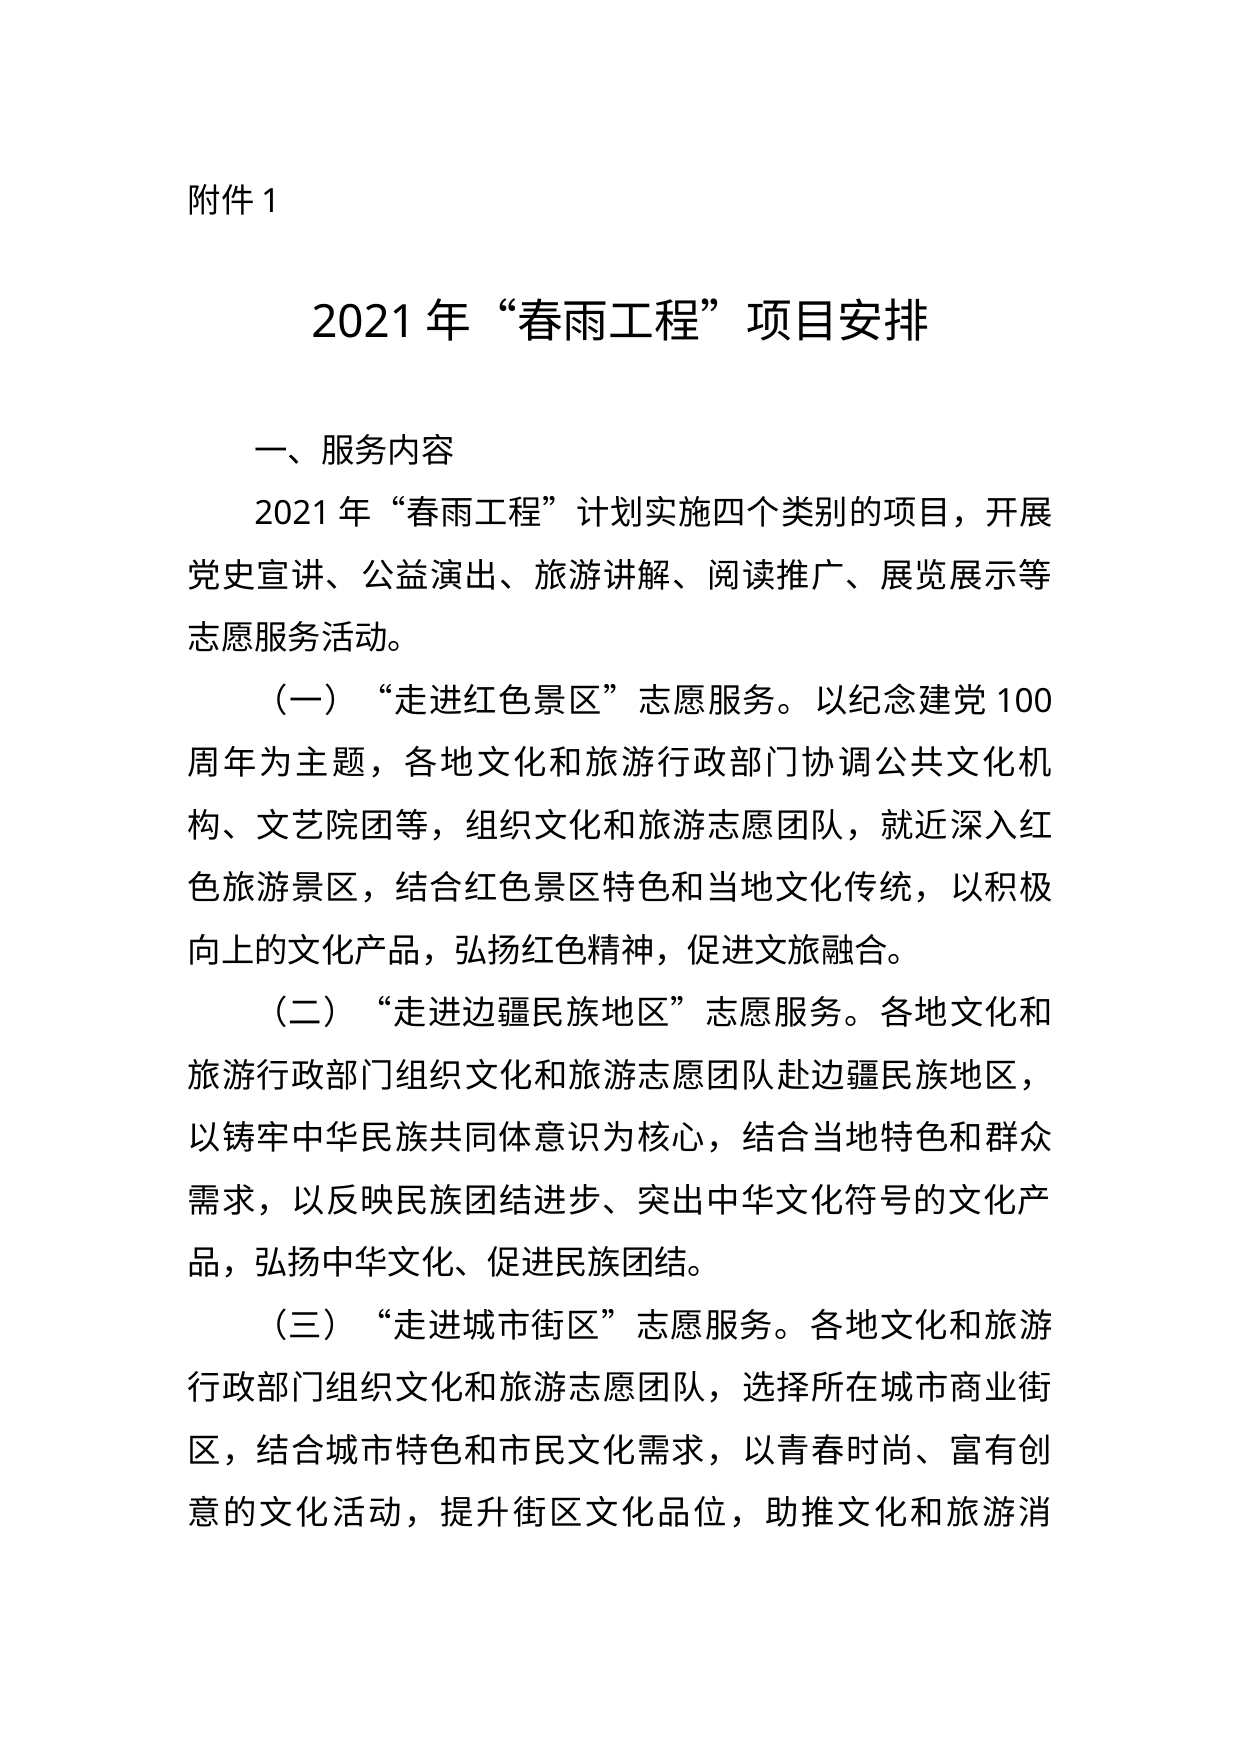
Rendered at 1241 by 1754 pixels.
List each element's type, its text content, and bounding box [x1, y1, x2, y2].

text 一、服务内容 [187, 412, 1053, 474]
text 2021年“春雨工程”计划实施四个类别的项目，开展党史宣讲、公益演出、旅游讲解、阅读推广、展览展示等志愿服务活动。 [187, 474, 1053, 662]
text （一）“走进红色景区”志愿服务。以纪念建党100周年为主题，各地文化和旅游行政部门协调公共文化机构、文艺院团等，组织文化和旅游志愿团队，就近深入红色旅游景区，结合红色景区特色和当地文化传统，以积极向上的文化产品，弘扬红色精神，促进文旅融合。 [187, 662, 1053, 974]
text 附件1 [187, 162, 1053, 224]
text （二）“走进边疆民族地区”志愿服务。各地文化和旅游行政部门组织文化和旅游志愿团队赴边疆民族地区，以铸牢中华民族共同体意识为核心，结合当地特色和群众需求，以反映民族团结进步、突出中华文化符号的文化产品，弘扬中华文化、促进民族团结。 [187, 974, 1053, 1287]
text 2021年“春雨工程”项目安排 [187, 287, 1053, 349]
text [187, 1287, 1053, 1537]
